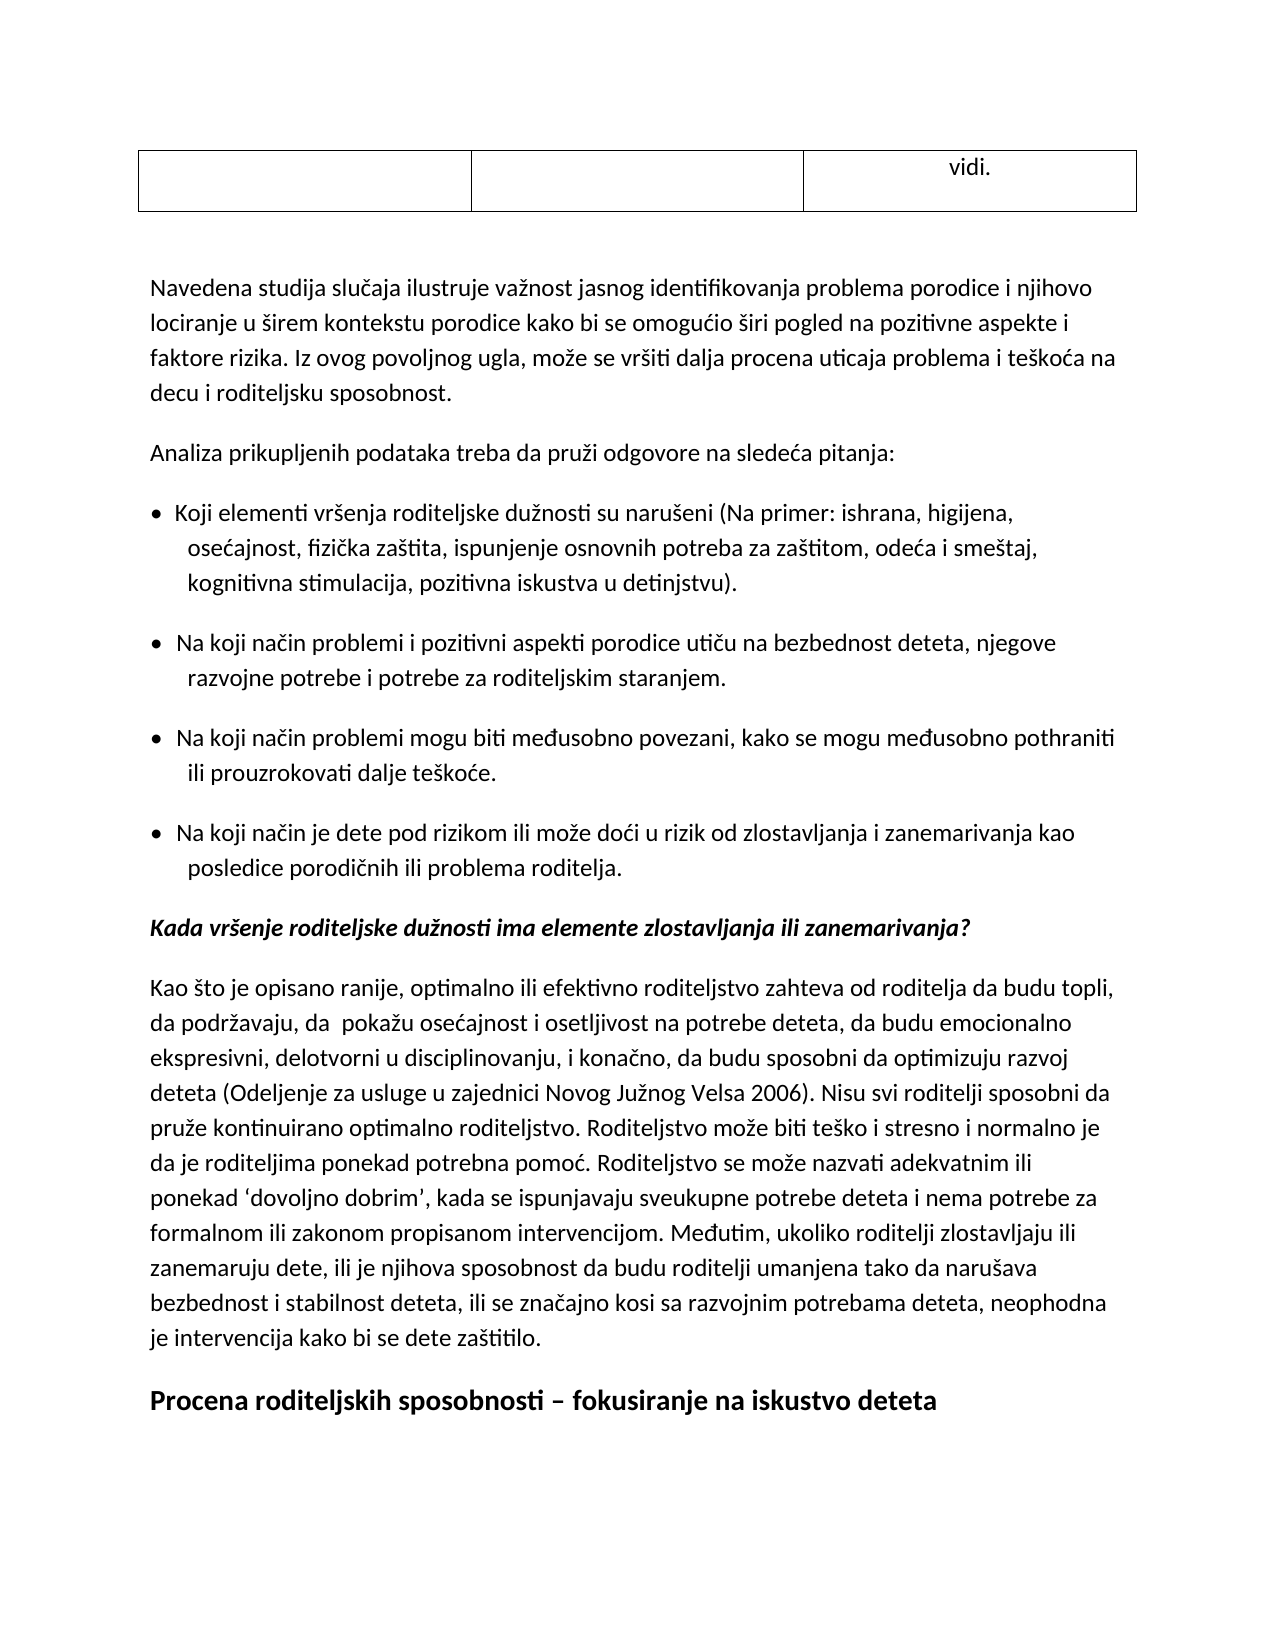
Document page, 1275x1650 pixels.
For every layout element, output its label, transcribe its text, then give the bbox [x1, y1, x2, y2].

text • Koji elementi vršenja roditeljske dužnosti su narušeni (Na primer: ishrana, higijena, osećajnost, fizička zaštita, ispunjenje osnovnih potreba za zaštitom, odeća i smeštaj, kognitivna stimulacija, pozitivna iskustva u detinjstvu). [150, 497, 1125, 597]
text • Na koji način je dete pod rizikom ili može doći u rizik od zlostavljanja i zanemarivanja kao posledice porodičnih ili problema roditelja. [150, 817, 1125, 882]
text • Na koji način problemi mogu biti međusobno povezani, kako se mogu međusobno pothraniti ili prouzrokovati dalje teškoće. [150, 722, 1125, 787]
text • Na koji način problemi i pozitivni aspekti porodice utiču na bezbednost deteta, njegove razvojne potrebe i potrebe za roditeljskim staranjem. [150, 627, 1125, 692]
text Kada vršenje roditeljske dužnosti ima elemente zlostavljanja ili zanemarivanja? [150, 912, 1125, 942]
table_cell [472, 151, 803, 211]
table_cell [804, 151, 1136, 211]
text Navedena studija slučaja ilustruje važnost jasnog identifikovanja problema porodice i njihovo lociranje u širem kontekstu porodice kako bi se omogućio širi pogled na pozitivne aspekte i faktore rizika. Iz ovog povoljnog ugla, može se vršiti dalja procena uticaja problema i teškoća na decu i roditeljsku sposobnost. [150, 272, 1125, 407]
text Kao što je opisano ranije, optimalno ili efektivno roditeljstvo zahteva od roditelja da budu topli, da podržavaju, da pokažu osećajnost i osetljivost na potrebe deteta, da budu emocionalno ekspresivni, delotvorni u disciplinovanju, i konačno, da budu sposobni da optimizuju razvoj deteta (Odeljenje za usluge u zajednici Novog Južnog Velsa 2006). Nisu svi roditelji sposobni da pruže kontinuirano optimalno roditeljstvo. Roditeljstvo može biti teško i stresno i normalno je da je roditeljima ponekad potrebna pomoć. Roditeljstvo se može nazvati adekvatnim ili ponekad ‘dovoljno dobrim’, kada se ispunjavaju sveukupne potrebe deteta i nema potrebe za formalnom ili zakonom propisanom intervencijom. Međutim, ukoliko roditelji zlostavljaju ili zanemaruju dete, ili je njihova sposobnost da budu roditelji umanjena tako da narušava bezbednost i stabilnost deteta, ili se značajno kosi sa razvojnim potrebama deteta, neophodna je intervencija kako bi se dete zaštitilo. [150, 972, 1125, 1352]
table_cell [139, 151, 471, 211]
text Analiza prikupljenih podataka treba da pruži odgovore na sledeća pitanja: [150, 437, 1125, 467]
text Procena roditeljskih sposobnosti – fokusiranje na iskustvo deteta [150, 1382, 1125, 1417]
